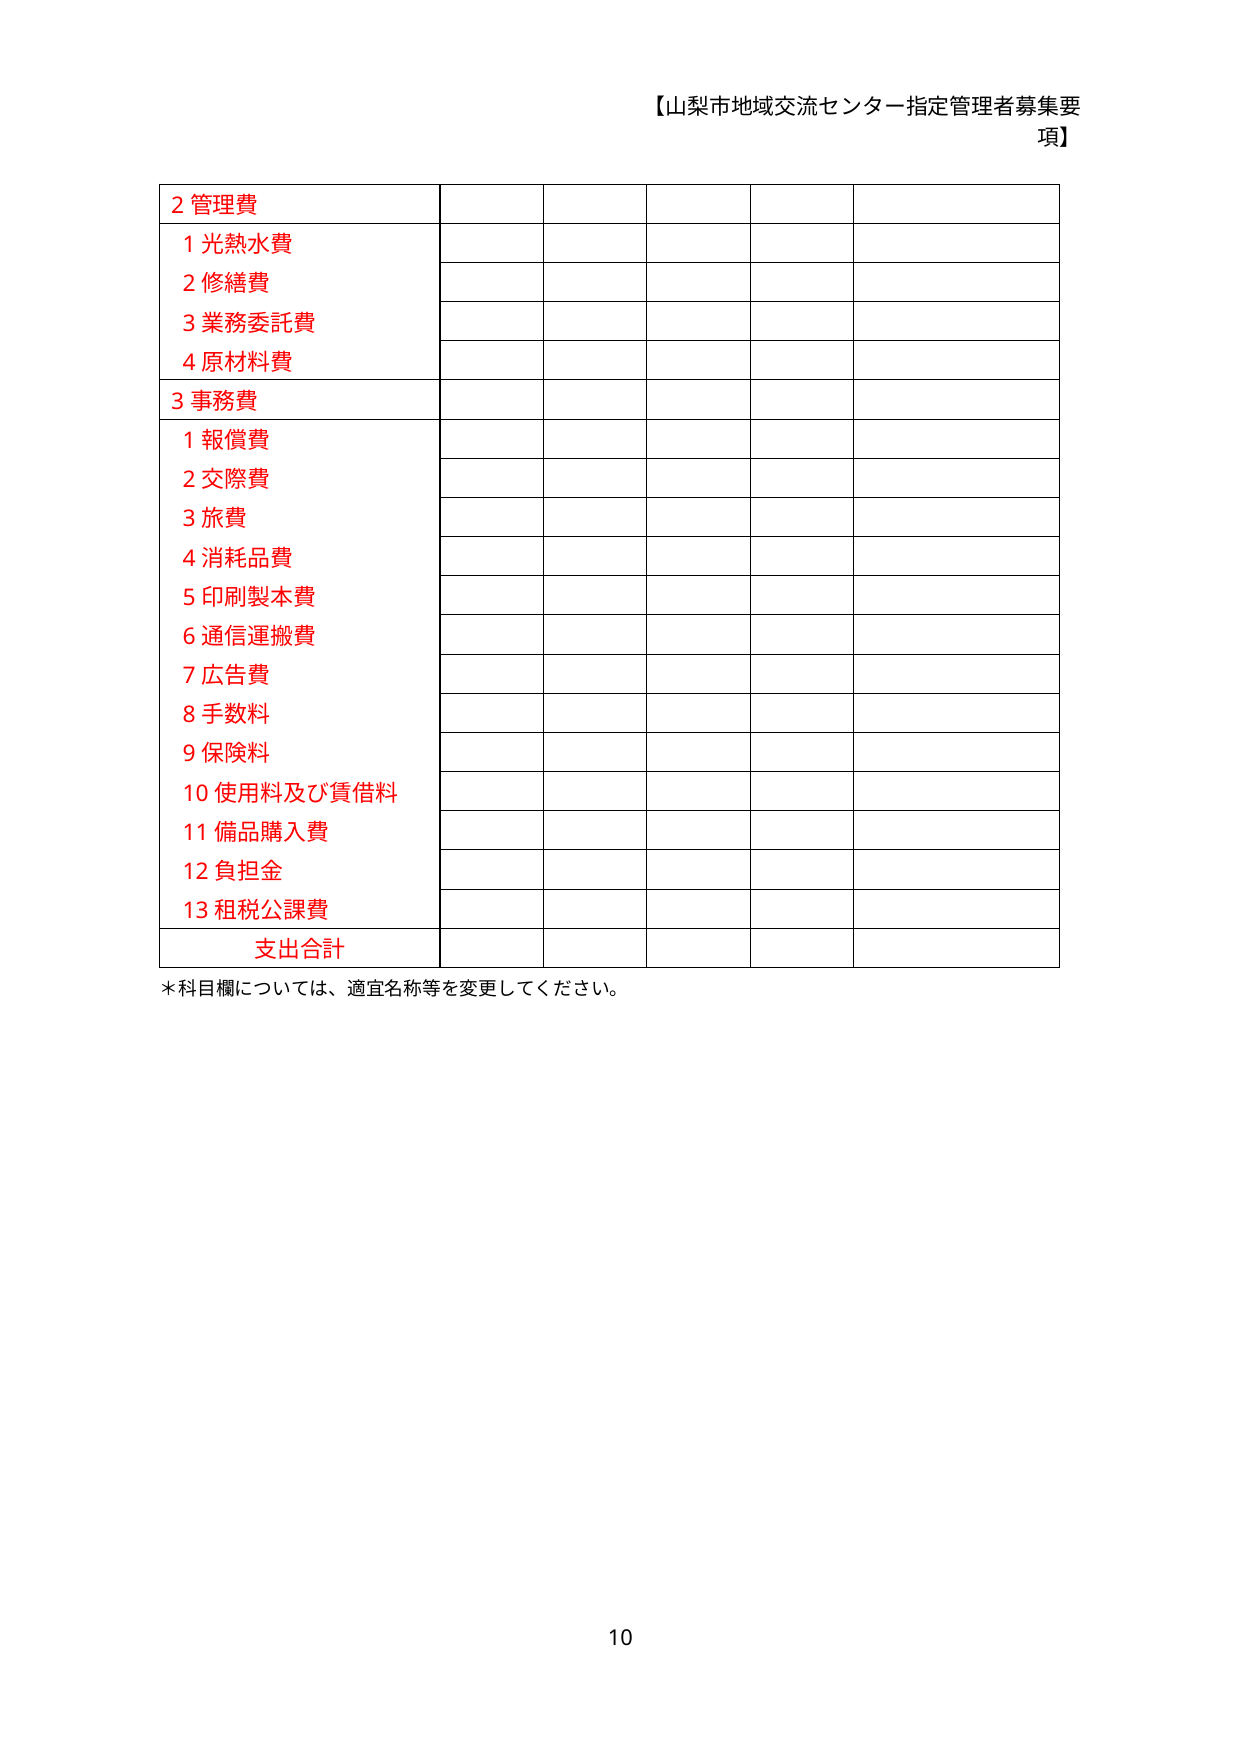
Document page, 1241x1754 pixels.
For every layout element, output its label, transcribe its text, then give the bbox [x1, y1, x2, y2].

table_cell [441, 537, 543, 575]
table_cell [751, 380, 853, 418]
table_cell [647, 929, 750, 967]
table_cell [544, 655, 646, 693]
table_cell [854, 655, 1059, 693]
table_cell [441, 380, 543, 418]
table_cell [854, 263, 1059, 301]
table_cell [751, 694, 853, 732]
table_cell [441, 185, 543, 223]
table_cell [441, 772, 543, 810]
table_cell [751, 929, 853, 967]
table_cell 4 消耗品費 [160, 536, 439, 575]
table_cell [854, 890, 1059, 928]
table_cell [751, 459, 853, 497]
table_cell [441, 459, 543, 497]
table_cell [544, 380, 646, 418]
table_cell 2 管理費 [160, 185, 439, 223]
table_cell [854, 537, 1059, 575]
table_cell [854, 929, 1059, 967]
table_cell [647, 537, 750, 575]
table_cell [854, 694, 1059, 732]
table_cell [647, 576, 750, 614]
table_cell [647, 655, 750, 693]
table_cell [647, 694, 750, 732]
table_cell [544, 576, 646, 614]
table_cell [441, 929, 543, 967]
table_cell [544, 302, 646, 340]
table_cell [647, 224, 750, 262]
table_cell [441, 850, 543, 888]
table_cell [544, 420, 646, 458]
table_cell 4 原材料費 [160, 340, 439, 379]
table_cell 6 通信運搬費 [160, 614, 439, 653]
table_cell [544, 929, 646, 967]
table_cell [854, 811, 1059, 849]
table_cell [854, 420, 1059, 458]
table_cell [544, 890, 646, 928]
table_cell [751, 655, 853, 693]
table_cell [751, 263, 853, 301]
table_cell [441, 615, 543, 653]
table_cell [441, 498, 543, 536]
table_cell 11 備品購入費 [160, 810, 439, 849]
table_cell [854, 576, 1059, 614]
table_cell [647, 890, 750, 928]
table_cell 13 租税公課費 [160, 889, 439, 928]
table_cell 3 事務費 [160, 380, 439, 418]
table_cell [647, 459, 750, 497]
table_cell [854, 459, 1059, 497]
table_cell [441, 420, 543, 458]
table_cell [751, 302, 853, 340]
table_cell [751, 733, 853, 771]
table_cell [647, 380, 750, 418]
table_cell [441, 341, 543, 379]
table_cell [647, 772, 750, 810]
table_cell [441, 890, 543, 928]
table_cell [647, 263, 750, 301]
table_cell [751, 341, 853, 379]
table_cell [647, 811, 750, 849]
table_cell [647, 615, 750, 653]
table_cell [544, 185, 646, 223]
table_cell [544, 811, 646, 849]
table_cell [544, 263, 646, 301]
table_cell [647, 850, 750, 888]
table_cell [751, 772, 853, 810]
table_cell [751, 185, 853, 223]
table_cell [854, 224, 1059, 262]
table_cell 7 広告費 [160, 654, 439, 693]
table_cell 10 使用料及び賃借料 [160, 771, 439, 810]
table_cell [751, 850, 853, 888]
table_cell [441, 302, 543, 340]
table_cell 1 光熱水費 [160, 224, 439, 262]
table_cell 5 印刷製本費 [160, 575, 439, 614]
table_cell [751, 615, 853, 653]
table_cell [751, 576, 853, 614]
table_cell 12 負担金 [160, 849, 439, 888]
table_cell [647, 341, 750, 379]
table_cell [647, 185, 750, 223]
table_cell 2 交際費 [160, 458, 439, 497]
table_cell 2 修繕費 [160, 262, 439, 301]
table_cell 支出合計 [160, 929, 439, 967]
table_cell [544, 850, 646, 888]
table_cell [544, 498, 646, 536]
table_cell 8 手数料 [160, 693, 439, 732]
table_cell [441, 263, 543, 301]
table_cell [854, 380, 1059, 418]
table_cell [544, 694, 646, 732]
table_cell [441, 576, 543, 614]
table_cell [441, 224, 543, 262]
table_cell [854, 341, 1059, 379]
table_cell [751, 890, 853, 928]
table_cell [544, 615, 646, 653]
table_cell [647, 302, 750, 340]
table_cell 1 報償費 [160, 420, 439, 458]
table_cell [854, 733, 1059, 771]
table_cell 3 旅費 [160, 497, 439, 536]
table_cell [647, 498, 750, 536]
table_cell [751, 498, 853, 536]
table_cell [544, 772, 646, 810]
table_cell [544, 459, 646, 497]
table_cell [441, 694, 543, 732]
table_cell [647, 733, 750, 771]
table_cell [544, 341, 646, 379]
table_cell 9 保険料 [160, 732, 439, 771]
table_cell [854, 850, 1059, 888]
table_cell [854, 772, 1059, 810]
table_cell [854, 185, 1059, 223]
table_cell [854, 302, 1059, 340]
table_cell [441, 655, 543, 693]
table_cell [544, 733, 646, 771]
table_cell [751, 537, 853, 575]
table_cell [751, 420, 853, 458]
table_cell [647, 420, 750, 458]
table_cell [544, 224, 646, 262]
table_cell [751, 811, 853, 849]
text ＊科目欄については、適宜名称等を変更してください。 [159, 968, 1081, 1006]
table_cell [751, 224, 853, 262]
table_cell [854, 615, 1059, 653]
table_cell [544, 537, 646, 575]
table_cell [441, 811, 543, 849]
table_cell [441, 733, 543, 771]
table_cell [854, 498, 1059, 536]
table_cell 3 業務委託費 [160, 301, 439, 340]
